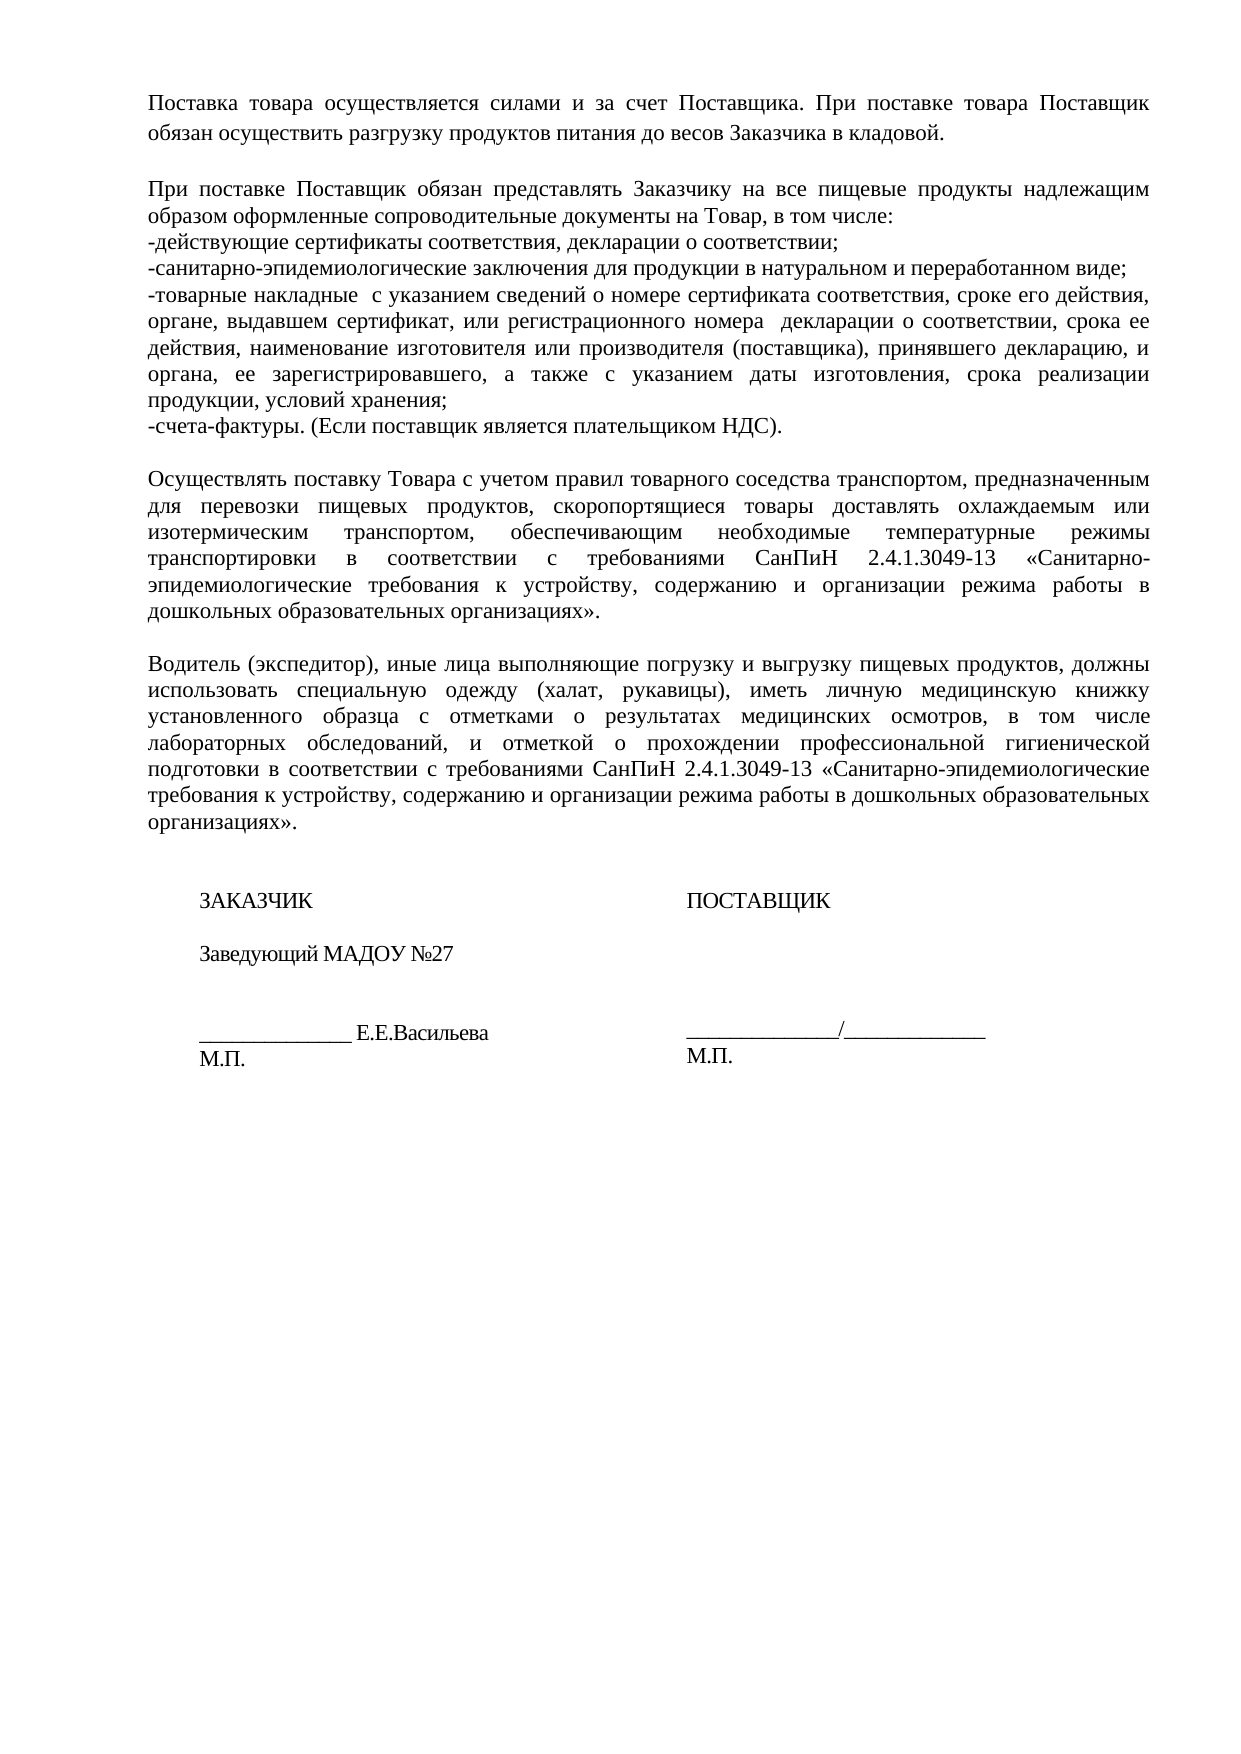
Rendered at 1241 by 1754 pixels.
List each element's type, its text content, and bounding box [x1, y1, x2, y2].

text -санитарно-эпидемиологические заключения для продукции в натуральном и переработанном виде; [148, 254, 1152, 281]
text Осуществлять поставку Товара с учетом правил товарного соседства транспортом, предназначенным для перевозки пищевых продуктов, скоропортящиеся товары доставлять охлаждаемым или изотермическим транспортом, обеспечивающим необходимые температурные режимы транспортировки в соответствии с требованиями СанПиН 2.4.1.3049-13 «Санитарно-эпидемиологические требования к устройству, содержанию и организации режима работы в дошкольных образовательных организациях». [148, 465, 1152, 623]
text Водитель (экспедитор), иные лица выполняющие погрузку и выгрузку пищевых продуктов, должны использовать специальную одежду (халат, рукавицы), иметь личную медицинскую книжку установленного образца с отметками о результатах медицинских осмотров, в том числе лабораторных обследований, и отметкой о прохождении профессиональной гигиенической подготовки в соответствии с требованиями СанПиН 2.4.1.3049-13 «Санитарно-эпидемиологические требования к устройству, содержанию и организации режима работы в дошкольных образовательных организациях». [148, 650, 1152, 834]
text -товарные накладные с указанием сведений о номере сертификата соответствия, сроке его действия, органе, выдавшем сертификат, или регистрационного номера декларации о соответствии, срока ее действия, наименование изготовителя или производителя (поставщика), принявшего декларацию, и органа, ее зарегистрировавшего, а также с указанием даты изготовления, срока реализации продукции, условий хранения; [148, 281, 1152, 413]
text При поставке Поставщик обязан представлять Заказчику на все пищевые продукты надлежащим образом оформленные сопроводительные документы на Товар, в том числе: [148, 175, 1152, 228]
text Поставка товара осуществляется силами и за счет Поставщика. При поставке товара Поставщик обязан осуществить разгрузку продуктов питания до весов Заказчика в кладовой. [148, 89, 1152, 145]
table_header ПОСТАВЩИК ______________/_____________ М.П. [675, 887, 1162, 1096]
table_header ЗАКАЗЧИК Заведующий МАДОУ №27 ______________ Е.Е.Васильева М.П. [188, 887, 675, 1096]
text -счета-фактуры. (Если поставщик является плательщиком НДС). [148, 413, 1152, 439]
text -действующие сертификаты соответствия, декларации о соответствии; [148, 228, 1152, 254]
